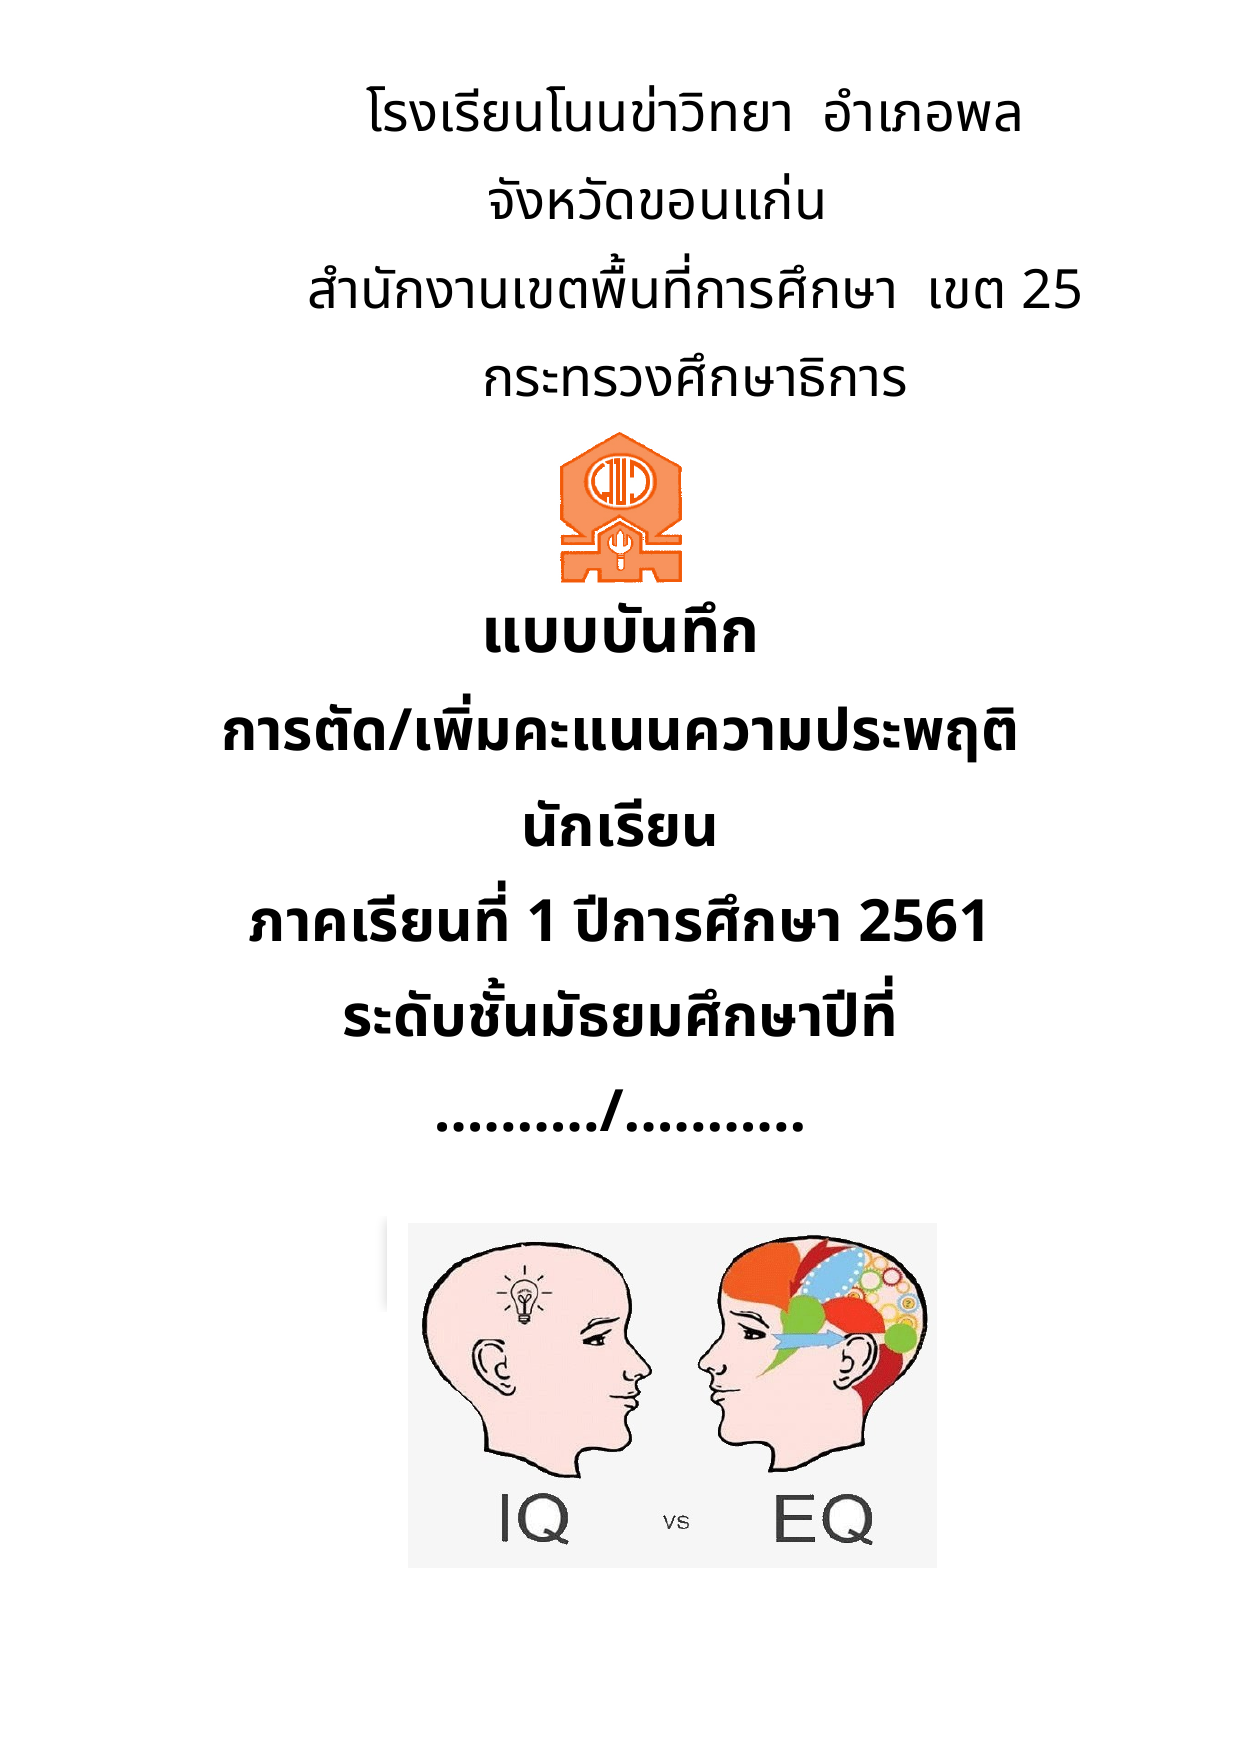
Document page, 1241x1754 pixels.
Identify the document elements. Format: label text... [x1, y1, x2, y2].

text สำนักงานเขตพื้นที่การศึกษา เขต 25 [225, 251, 1090, 333]
picture [552, 427, 688, 585]
text ภาคเรียนที่ 1 ปีการศึกษา 2561 [150, 879, 1090, 968]
text ระดับชั้นมัธยมศึกษาปีที่ ........../........... [150, 975, 1090, 1149]
text โรงเรียนโนนข่าวิทยา อำเภอพล จังหวัดขอนแก่น [225, 74, 1090, 244]
text กระทรวงศึกษาธิการ [225, 339, 1090, 421]
text การตัด/เพิ่มคะแนนความประพฤตินักเรียน [150, 688, 1090, 872]
text แบบบันทึก [150, 586, 1090, 681]
picture [408, 1223, 937, 1568]
